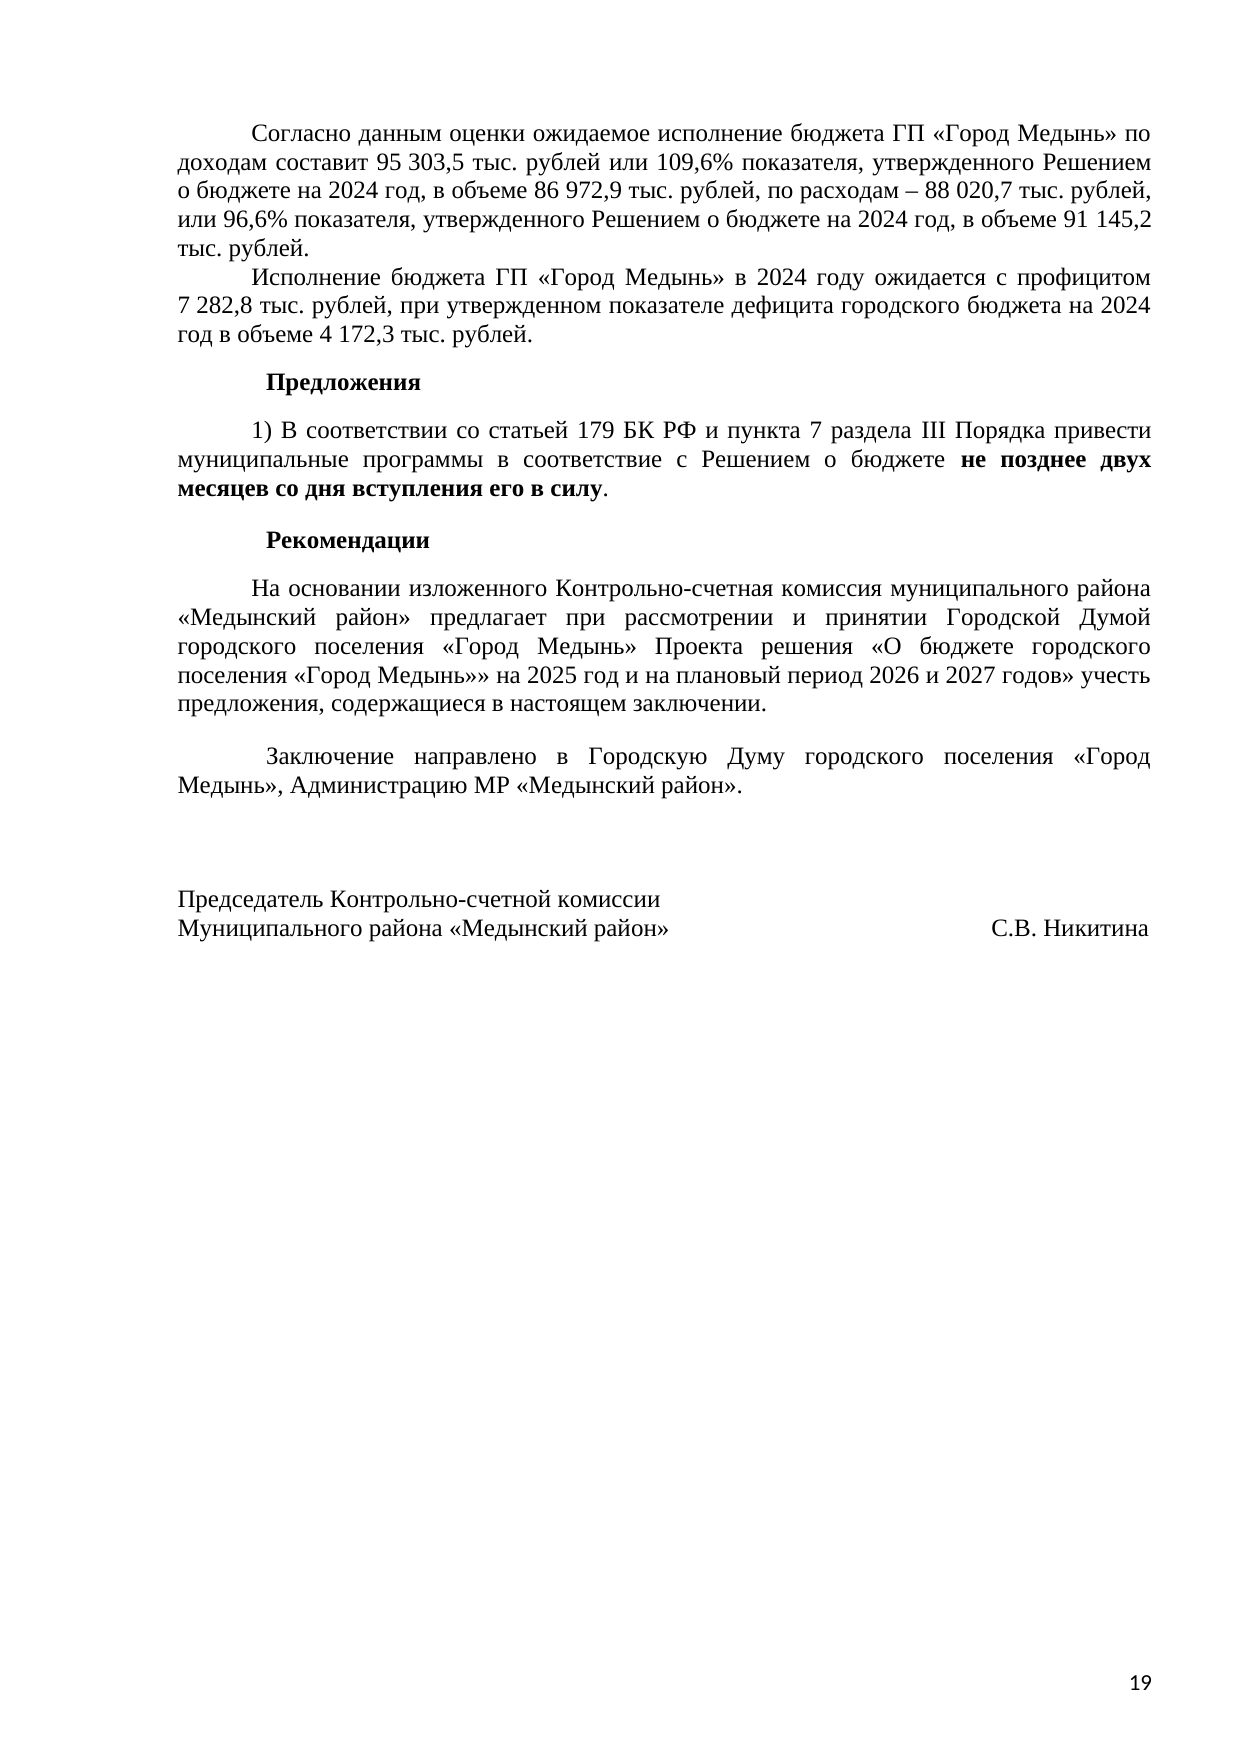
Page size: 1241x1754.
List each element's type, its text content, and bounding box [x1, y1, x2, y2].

text Предложения [177, 367, 1152, 396]
text Заключение направлено в Городскую Думу городского поселения «Город Медынь», Администрацию МР «Медынский район». [177, 741, 1152, 799]
list Исполнение бюджета ГП «Город Медынь» в 2024 году ожидается с профицитом 7 282,8 тыс. рублей, при утвержденном показателе дефицита городского бюджета на 2024 год в объеме 4 172,3 тыс. рублей. [177, 262, 1152, 348]
text Согласно данным оценки ожидаемое исполнение бюджета ГП «Город Медынь» по доходам составит 95 303,5 тыс. рублей или 109,6% показателя, утвержденного Решением о бюджете на 2024 год, в объеме 86 972,9 тыс. рублей, по расходам – 88 020,7 тыс. рублей, или 96,6% показателя, утвержденного Решением о бюджете на 2024 год, в объеме 91 145,2 тыс. рублей. [177, 118, 1152, 262]
list В соответствии со статьей 179 БК РФ и пункта 7 раздела III Порядка привести муниципальные программы в соответствие с Решением о бюджете не позднее двух месяцев со дня вступления его в силу. [177, 415, 1152, 501]
text Муниципального района «Медынский район» С.В. Никитина [177, 913, 1152, 942]
text На основании изложенного Контрольно-счетная комиссия муниципального района «Медынский район» предлагает при рассмотрении и принятии Городской Думой городского поселения «Город Медынь» Проекта решения «О бюджете городского поселения «Город Медынь»» на 2025 год и на плановый период 2026 и 2027 годов» учесть предложения, содержащиеся в настоящем заключении. [177, 573, 1152, 717]
text Председатель Контрольно-счетной комиссии [177, 884, 1152, 913]
text Рекомендации [177, 526, 1152, 554]
